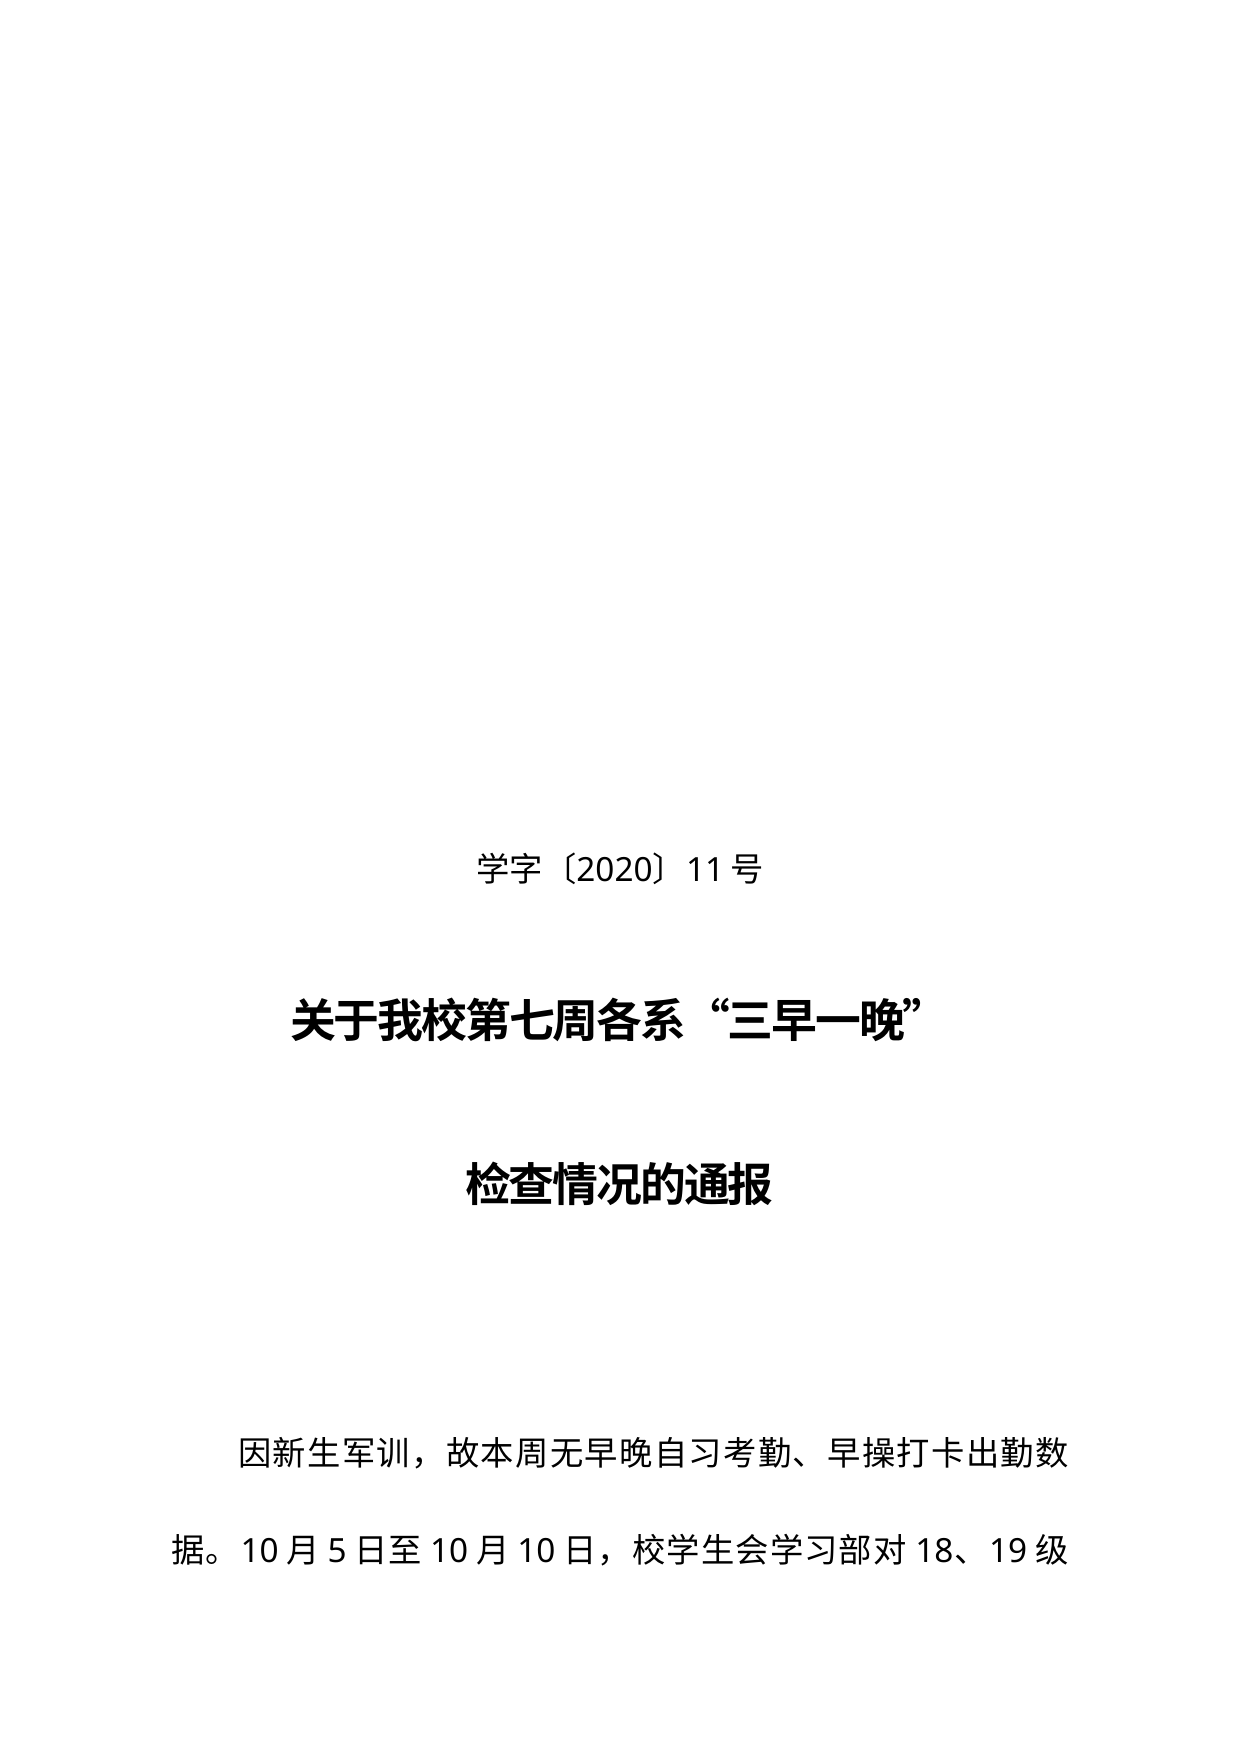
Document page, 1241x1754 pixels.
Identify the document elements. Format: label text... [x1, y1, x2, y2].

text 学字〔2020〕11号 [171, 834, 1069, 899]
text 检查情况的通报 [171, 1133, 1069, 1230]
text 关于我校第七周各系“三早一晚” [171, 969, 1069, 1066]
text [171, 1418, 1069, 1581]
